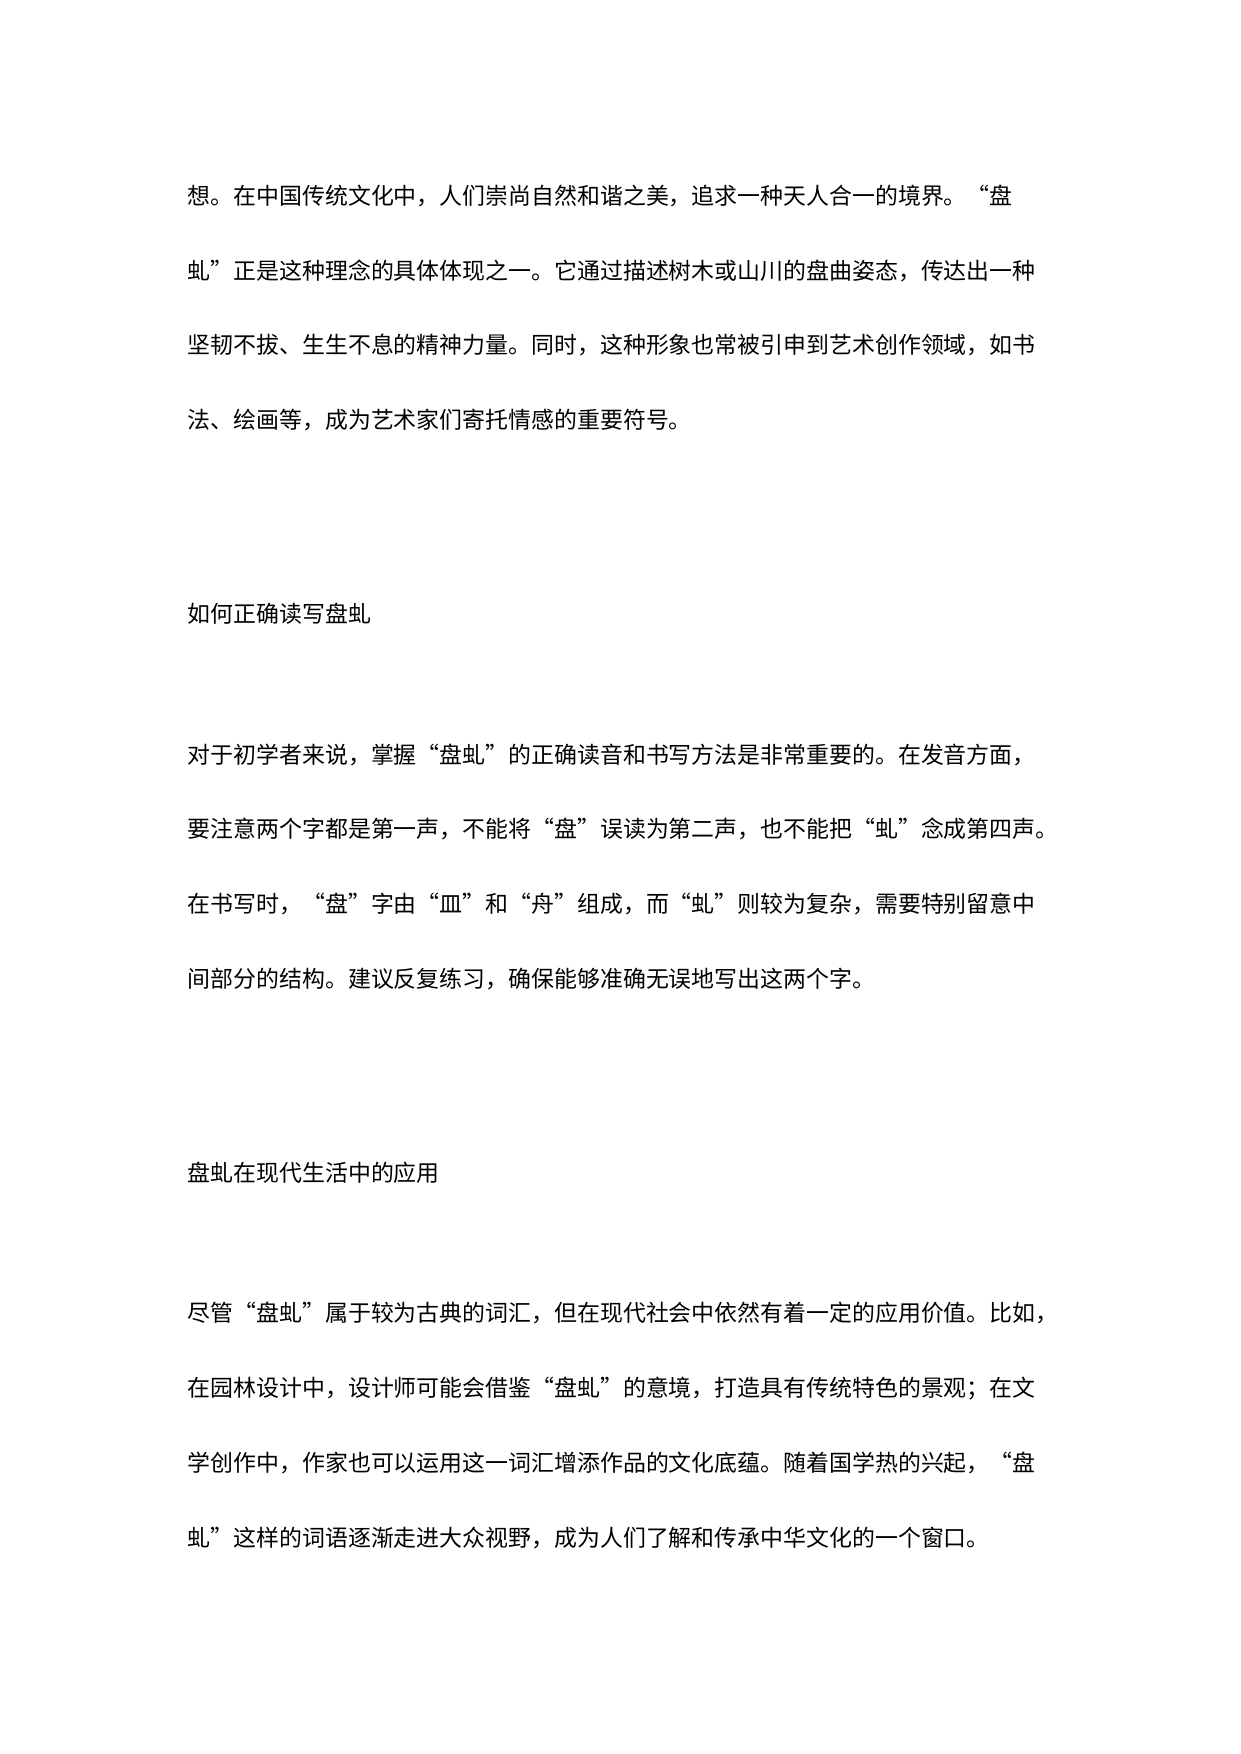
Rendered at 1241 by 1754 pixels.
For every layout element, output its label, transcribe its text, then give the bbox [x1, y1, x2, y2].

text 如何正确读写盘虬 [187, 580, 1053, 645]
text 尽管“盘虬”属于较为古典的词汇，但在现代社会中依然有着一定的应用价值。比如，在园林设计中，设计师可能会借鉴“盘虬”的意境，打造具有传统特色的景观；在文学创作中，作家也可以运用这一词汇增添作品的文化底蕴。随着国学热的兴起，“盘虬”这样的词语逐渐走进大众视野，成为人们了解和传承中华文化的一个窗口。 [187, 1279, 1053, 1568]
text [187, 162, 1053, 451]
text 盘虬在现代生活中的应用 [187, 1139, 1053, 1204]
text 对于初学者来说，掌握“盘虬”的正确读音和书写方法是非常重要的。在发音方面，要注意两个字都是第一声，不能将“盘”误读为第二声，也不能把“虬”念成第四声。在书写时，“盘”字由“皿”和“舟”组成，而“虬”则较为复杂，需要特别留意中间部分的结构。建议反复练习，确保能够准确无误地写出这两个字。 [187, 721, 1053, 1010]
